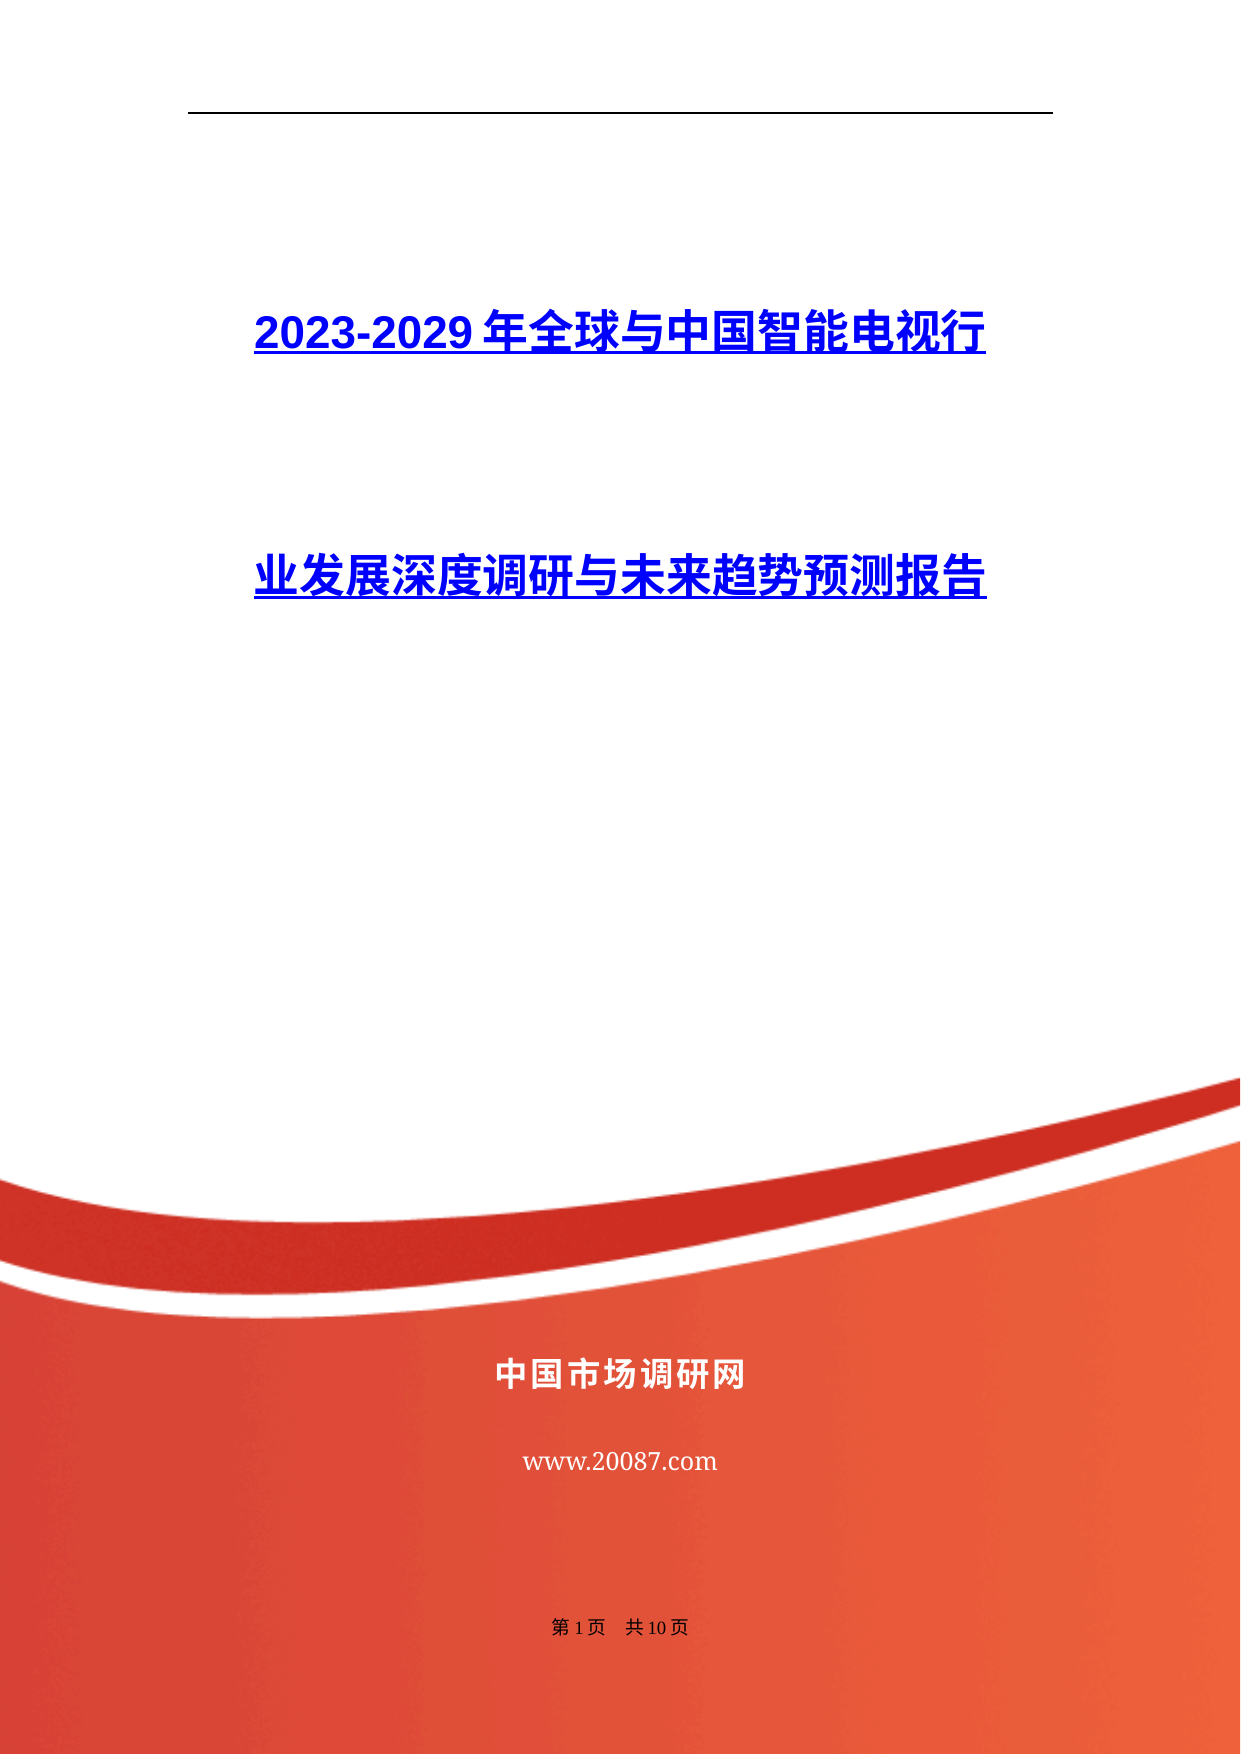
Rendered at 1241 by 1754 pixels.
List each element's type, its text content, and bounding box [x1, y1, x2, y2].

subtitle 中国市场调研网 [187, 1339, 1053, 1404]
table_header 2023-2029年全球与中国智能电视行业发展深度调研与未来趋势预测报告 [188, 207, 1053, 773]
text www.20087.com [187, 1428, 1053, 1493]
picture [0, 1006, 1241, 1754]
